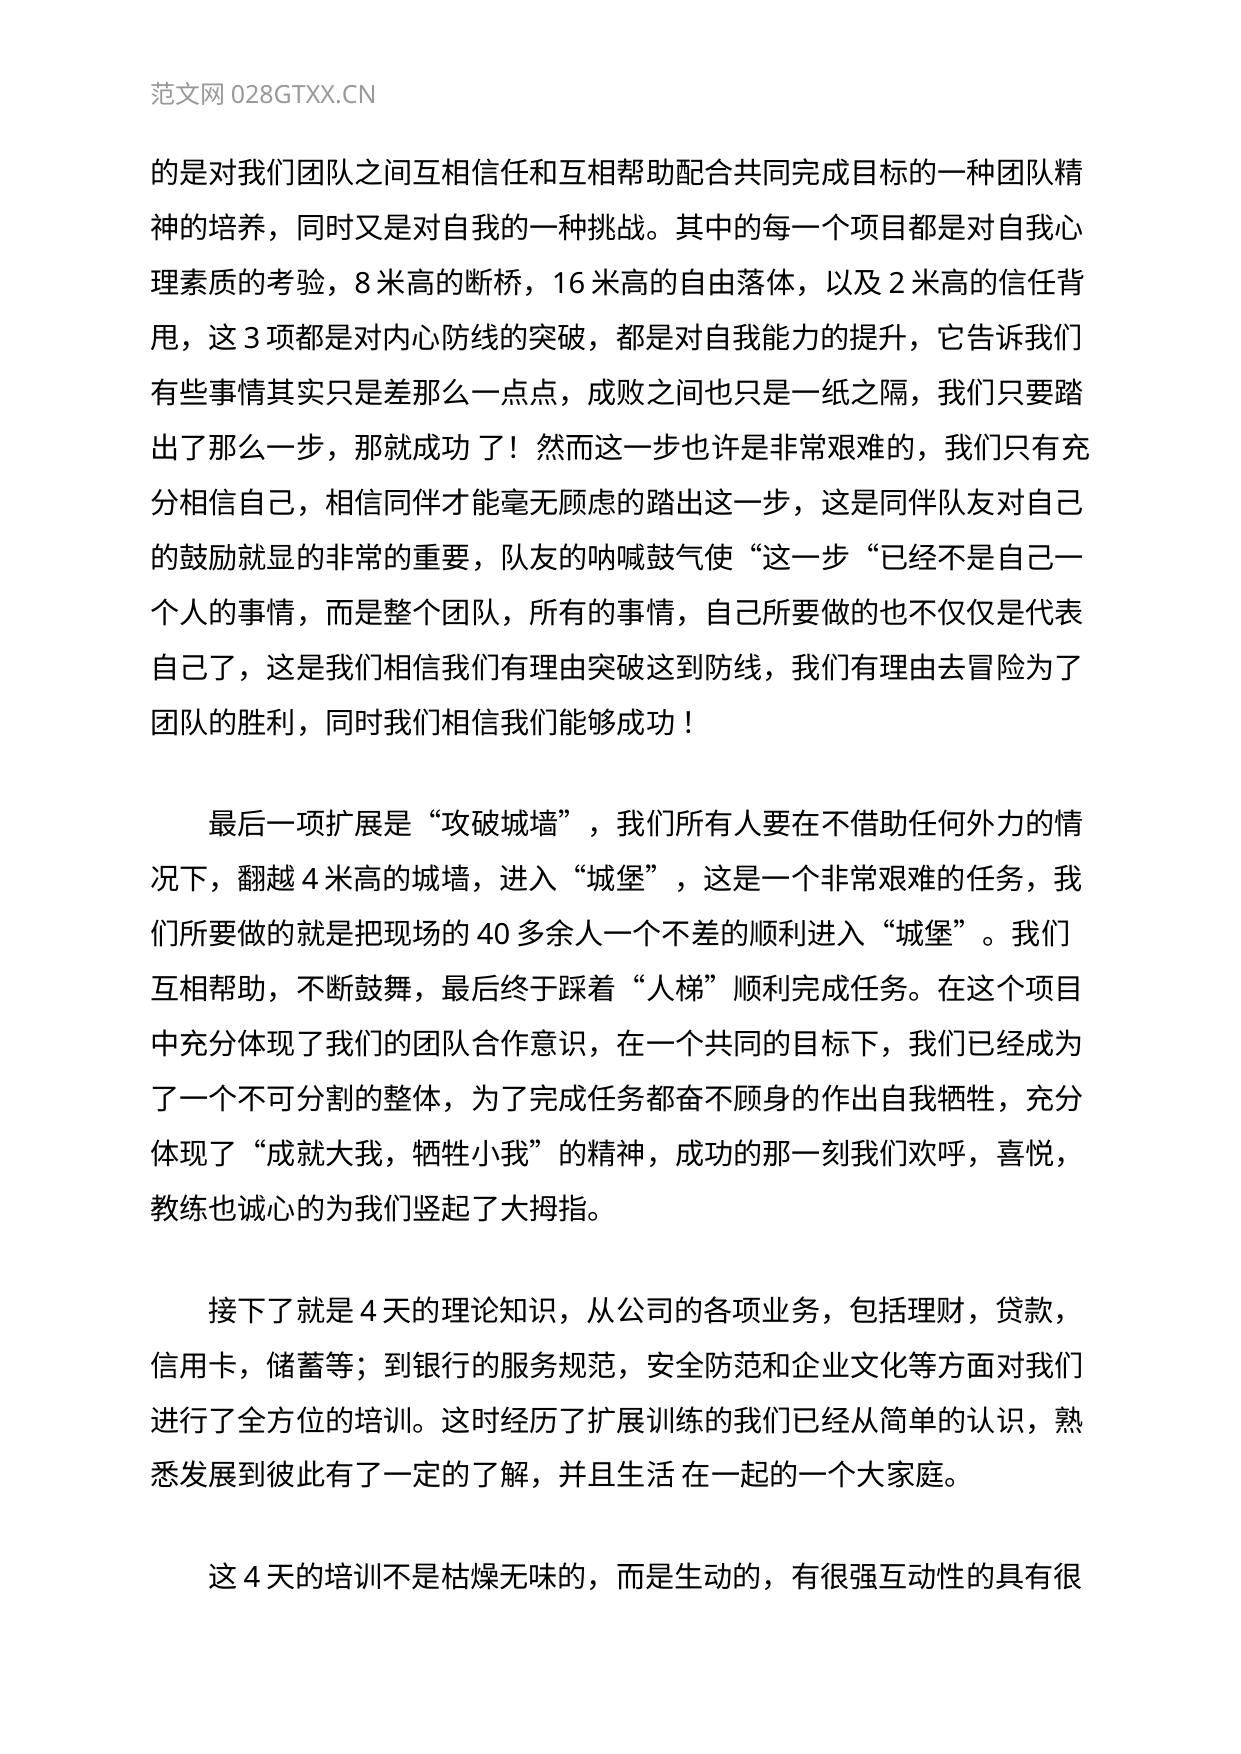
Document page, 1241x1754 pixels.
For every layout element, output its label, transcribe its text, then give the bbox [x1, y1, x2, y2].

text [150, 150, 1090, 741]
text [150, 1554, 1090, 1596]
text 接下了就是4天的理论知识，从公司的各项业务，包括理财，贷款，信用卡，储蓄等；到银行的服务规范，安全防范和企业文化等方面对我们进行了全方位的培训。这时经历了扩展训练的我们已经从简单的认识，熟悉发展到彼此有了一定的了解，并且生活 在一起的一个大家庭。 [150, 1287, 1090, 1494]
text 最后一项扩展是“攻破城墙”，我们所有人要在不借助任何外力的情况下，翻越4米高的城墙，进入“城堡”，这是一个非常艰难的任务，我们所要做的就是把现场的40多余人一个不差的顺利进入“城堡”。我们互相帮助，不断鼓舞，最后终于踩着“人梯”顺利完成任务。在这个项目中充分体现了我们的团队合作意识，在一个共同的目标下，我们已经成为了一个不可分割的整体，为了完成任务都奋不顾身的作出自我牺牲，充分体现了“成就大我，牺牲小我”的精神，成功的那一刻我们欢呼，喜悦，教练也诚心的为我们竖起了大拇指。 [150, 801, 1090, 1228]
